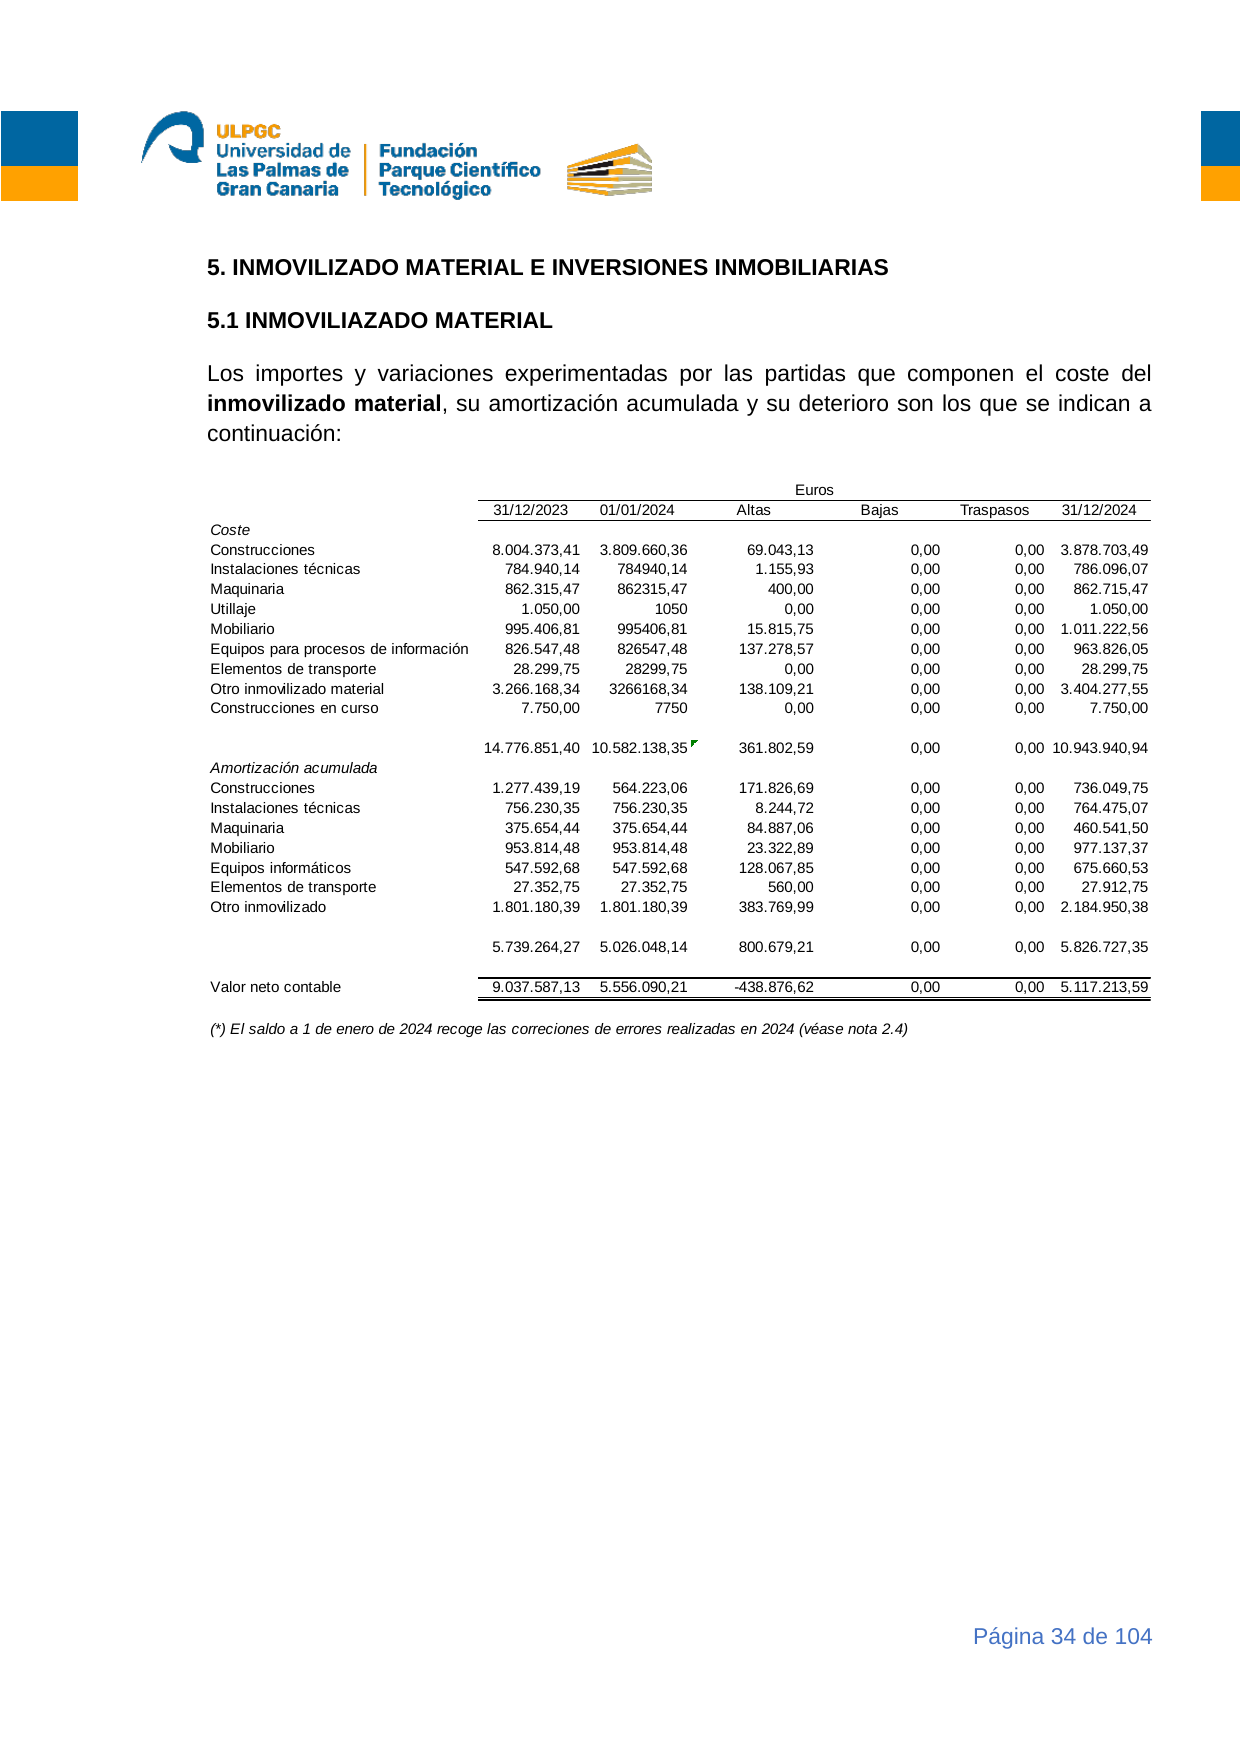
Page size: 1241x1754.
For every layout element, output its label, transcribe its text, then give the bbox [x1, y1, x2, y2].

picture [114, 85, 680, 223]
text 5. INMOVILIZADO MATERIAL E INVERSIONES INMOBILIARIAS [207, 254, 1152, 280]
text Los importes y variaciones experimentadas por las partidas que componen el coste del inmovilizado material, su amortización acumulada y su deterioro son los que se indican a continuación: [207, 359, 1152, 446]
text 5.1 INMOVILIAZADO MATERIAL [207, 307, 1152, 333]
